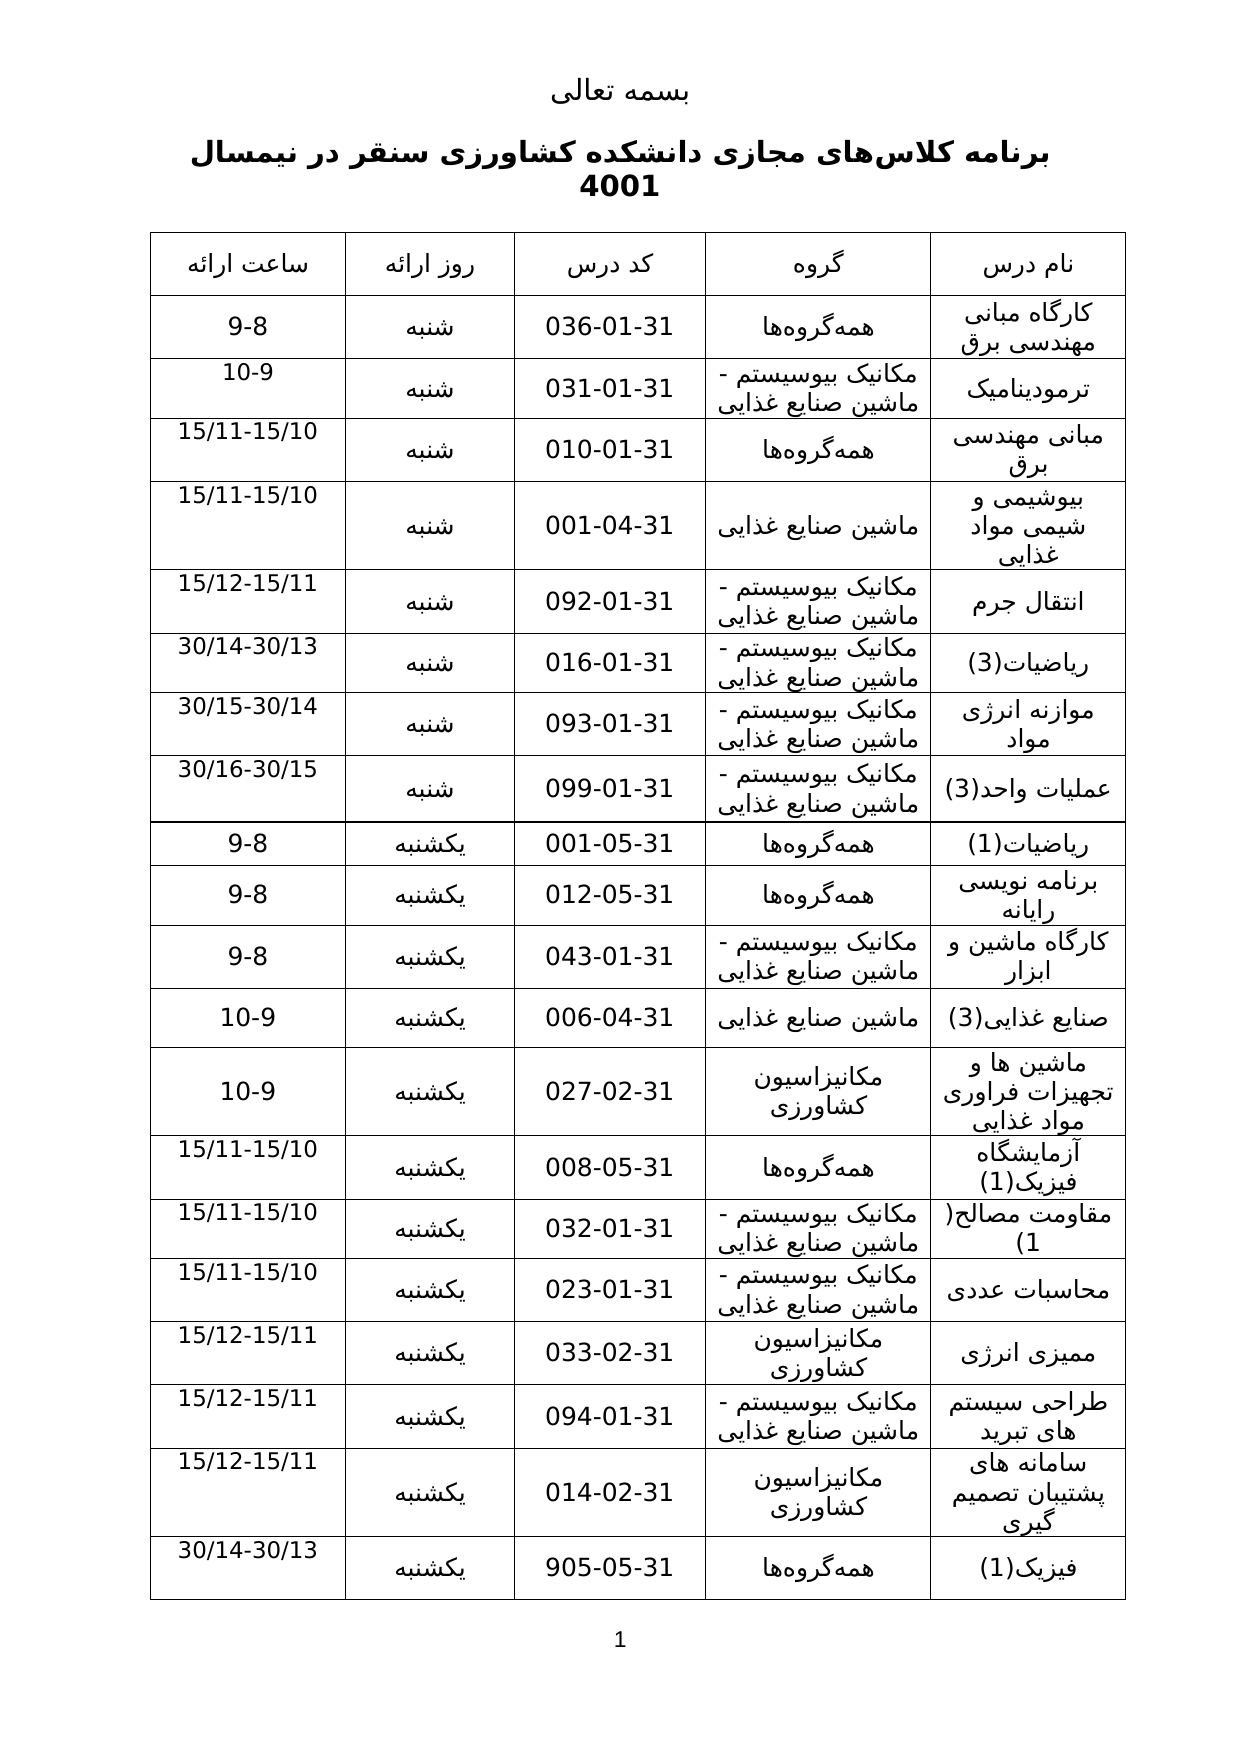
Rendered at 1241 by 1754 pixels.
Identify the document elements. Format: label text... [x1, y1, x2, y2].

table_cell یکشنبه [346, 1537, 514, 1599]
table_cell ممیزی انرژی [931, 1322, 1125, 1384]
table_cell شنبه [346, 359, 514, 417]
table_cell مکانیک بیوسیستم - ماشین صنایع غذایی [706, 756, 930, 821]
table_cell یکشنبه [346, 926, 514, 988]
table_cell یکشنبه [346, 1385, 514, 1447]
table_cell شنبه [346, 570, 514, 632]
table_cell شنبه [346, 756, 514, 821]
table_cell 15/12-15/11 [151, 1449, 345, 1536]
table_cell صنایع غذایی(3) [931, 989, 1125, 1047]
table_cell انتقال جرم [931, 570, 1125, 632]
table_header روز ارائه [346, 233, 514, 295]
table_cell همه‌گروه‌ها [706, 419, 930, 481]
table_cell 094-01-31 [515, 1385, 705, 1447]
table_header ساعت ارائه [151, 233, 345, 295]
table_cell یکشنبه [346, 1449, 514, 1536]
table_cell 30/14-30/13 [151, 634, 345, 692]
table_cell 15/12-15/11 [151, 1385, 345, 1447]
table_cell ریاضیات(3) [931, 634, 1125, 692]
table_cell 30/15-30/14 [151, 693, 345, 755]
table_cell یکشنبه [346, 823, 514, 865]
table_header کد درس [515, 233, 705, 295]
table_cell یکشنبه [346, 1136, 514, 1198]
table_cell 15/11-15/10 [151, 1259, 345, 1321]
table_cell 15/11-15/10 [151, 482, 345, 569]
table_cell کارگاه مبانی مهندسی برق [931, 296, 1125, 358]
table_cell 10-9 [151, 359, 345, 417]
table_cell همه‌گروه‌ها [706, 296, 930, 358]
table_cell سامانه های پشتیبان تصمیم گیری [931, 1449, 1125, 1536]
table_cell ماشین صنایع غذایی [706, 989, 930, 1047]
table_cell مبانی مهندسی برق [931, 419, 1125, 481]
table_cell عملیات واحد(3) [931, 756, 1125, 821]
table_cell 001-04-31 [515, 482, 705, 569]
table_cell مکانیزاسیون کشاورزی [706, 1048, 930, 1135]
table_cell شنبه [346, 419, 514, 481]
table_cell 15/12-15/11 [151, 570, 345, 632]
table_cell همه‌گروه‌ها [706, 866, 930, 924]
table_cell مکانیک بیوسیستم - ماشین صنایع غذایی [706, 1259, 930, 1321]
table_cell شنبه [346, 296, 514, 358]
table_cell طراحی سیستم های تبرید [931, 1385, 1125, 1447]
table_cell ماشین صنایع غذایی [706, 482, 930, 569]
table_cell همه‌گروه‌ها [706, 1136, 930, 1198]
table_cell مکانیزاسیون کشاورزی [706, 1449, 930, 1536]
table_cell 014-02-31 [515, 1449, 705, 1536]
table_cell یکشنبه [346, 866, 514, 924]
table_cell 905-05-31 [515, 1537, 705, 1599]
table_cell مکانیک بیوسیستم - ماشین صنایع غذایی [706, 1385, 930, 1447]
table_cell همه‌گروه‌ها [706, 823, 930, 865]
table_cell برنامه نویسی رایانه [931, 866, 1125, 924]
table_cell کارگاه ماشین و ابزار [931, 926, 1125, 988]
table_cell 031-01-31 [515, 359, 705, 417]
table_cell 012-05-31 [515, 866, 705, 924]
table_cell همه‌گروه‌ها [706, 1537, 930, 1599]
table_cell 10-9 [151, 989, 345, 1047]
table_cell 099-01-31 [515, 756, 705, 821]
table_cell ماشین ها و تجهیزات فراوری مواد غذایی [931, 1048, 1125, 1135]
table_cell 027-02-31 [515, 1048, 705, 1135]
table_cell 30/16-30/15 [151, 756, 345, 821]
table_cell فیزیک(1) [931, 1537, 1125, 1599]
table_cell شنبه [346, 693, 514, 755]
table_cell یکشنبه [346, 1322, 514, 1384]
table_header نام درس [931, 233, 1125, 295]
table_cell 033-02-31 [515, 1322, 705, 1384]
table_cell شنبه [346, 482, 514, 569]
table_cell آزمایشگاه فیزیک(1) [931, 1136, 1125, 1198]
table_cell 30/14-30/13 [151, 1537, 345, 1599]
table_cell مکانیک بیوسیستم - ماشین صنایع غذایی [706, 1200, 930, 1258]
table_cell ترمودینامیک [931, 359, 1125, 417]
table_cell 9-8 [151, 866, 345, 924]
table_cell شنبه [346, 634, 514, 692]
table_cell موازنه انرژی مواد [931, 693, 1125, 755]
table_cell 016-01-31 [515, 634, 705, 692]
table_cell ریاضیات(1) [931, 823, 1125, 865]
table_cell 093-01-31 [515, 693, 705, 755]
table_cell مکانیک بیوسیستم - ماشین صنایع غذایی [706, 570, 930, 632]
table_cell 001-05-31 [515, 823, 705, 865]
table_cell 043-01-31 [515, 926, 705, 988]
table_cell 10-9 [151, 1048, 345, 1135]
table_cell یکشنبه [346, 989, 514, 1047]
table_cell 032-01-31 [515, 1200, 705, 1258]
table_cell یکشنبه [346, 1048, 514, 1135]
table_cell مقاومت مصالح(1) [931, 1200, 1125, 1258]
table_cell 9-8 [151, 823, 345, 865]
table_cell 15/11-15/10 [151, 1200, 345, 1258]
table_cell 036-01-31 [515, 296, 705, 358]
table_cell 9-8 [151, 926, 345, 988]
table_cell مکانیزاسیون کشاورزی [706, 1322, 930, 1384]
table_cell 092-01-31 [515, 570, 705, 632]
table_cell 006-04-31 [515, 989, 705, 1047]
table_cell 023-01-31 [515, 1259, 705, 1321]
table_cell یکشنبه [346, 1259, 514, 1321]
table_cell 15/11-15/10 [151, 419, 345, 481]
table_cell بیوشیمی و شیمی مواد غذایی [931, 482, 1125, 569]
table_cell مکانیک بیوسیستم - ماشین صنایع غذایی [706, 926, 930, 988]
table_cell محاسبات عددی [931, 1259, 1125, 1321]
table_header گروه [706, 233, 930, 295]
table_cell 15/11-15/10 [151, 1136, 345, 1198]
table_cell 008-05-31 [515, 1136, 705, 1198]
table_cell 010-01-31 [515, 419, 705, 481]
table_cell یکشنبه [346, 1200, 514, 1258]
table_cell مکانیک بیوسیستم - ماشین صنایع غذایی [706, 359, 930, 417]
table_cell مکانیک بیوسیستم - ماشین صنایع غذایی [706, 693, 930, 755]
table_cell 15/12-15/11 [151, 1322, 345, 1384]
table_cell 9-8 [151, 296, 345, 358]
table_cell مکانیک بیوسیستم - ماشین صنایع غذایی [706, 634, 930, 692]
